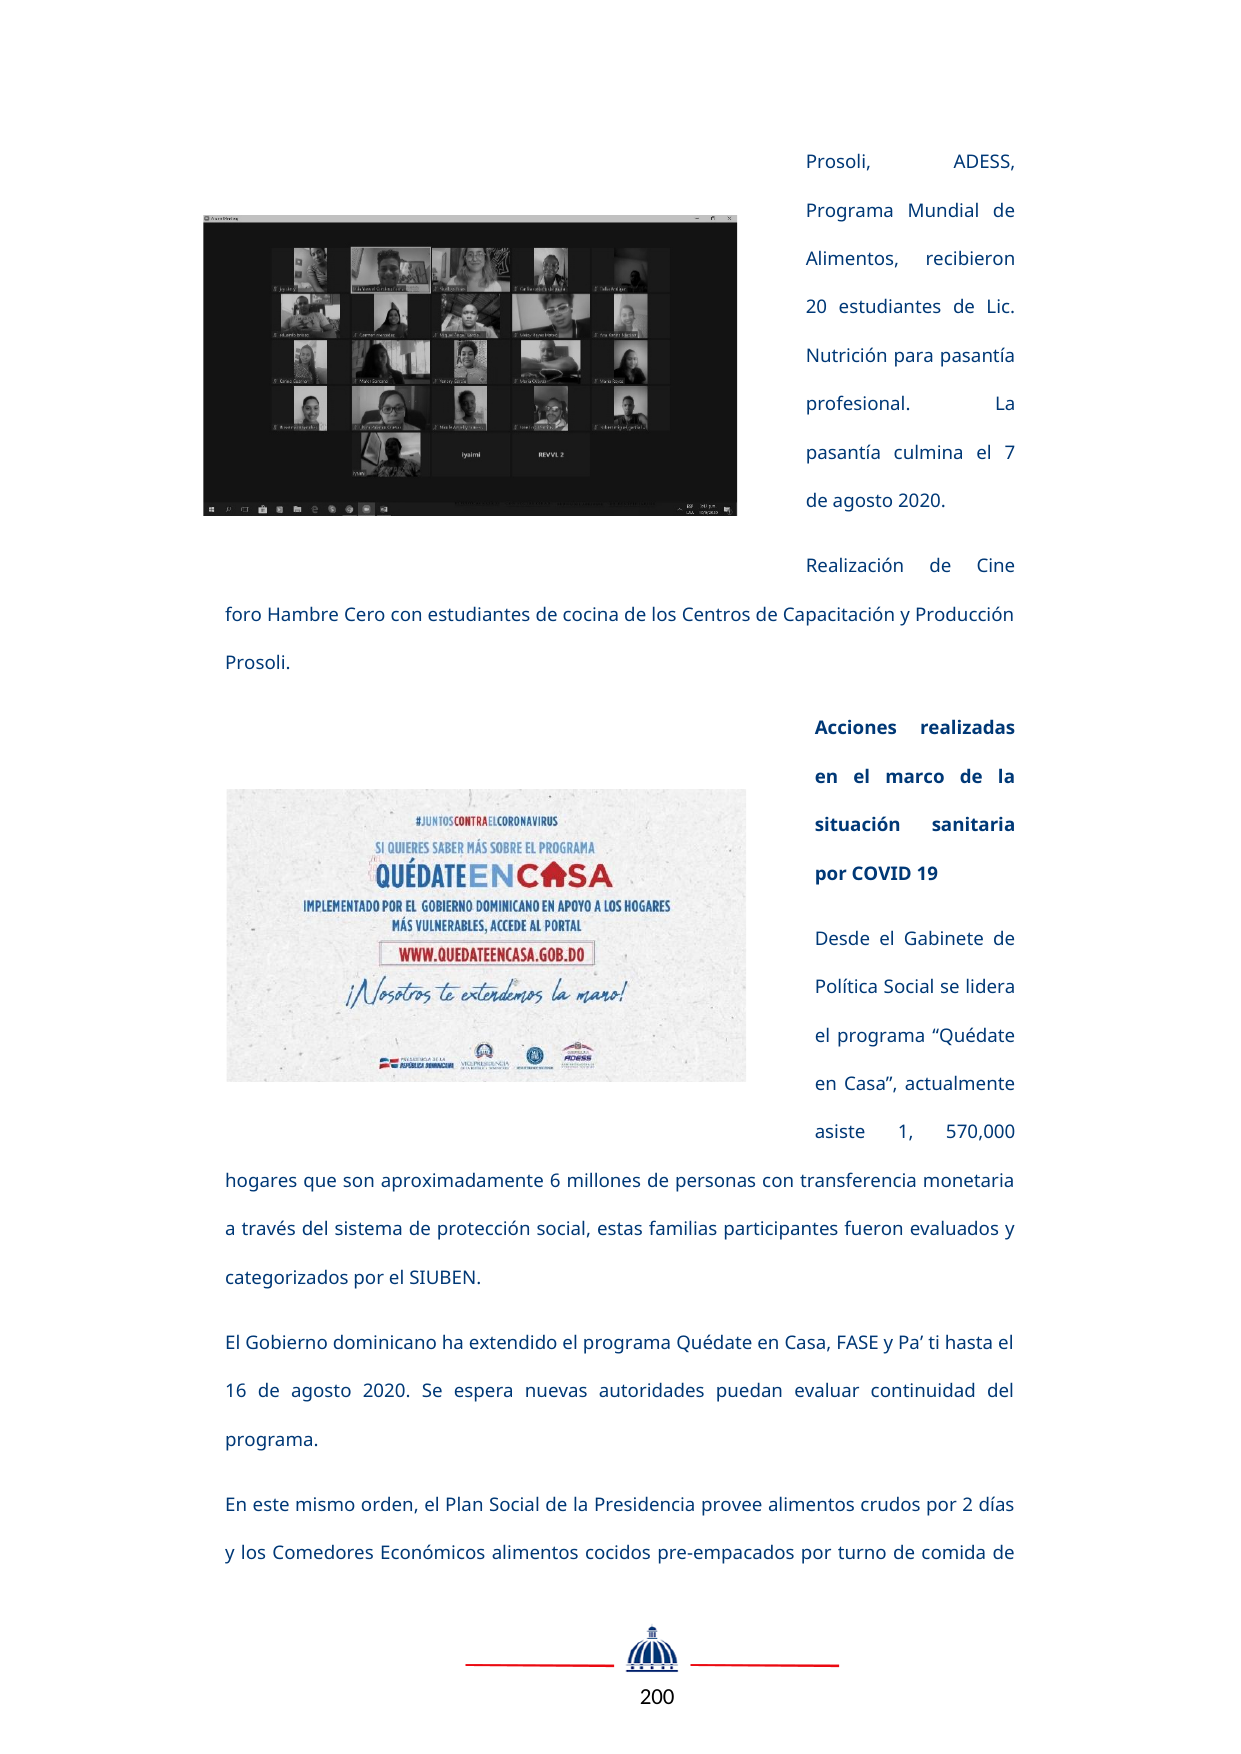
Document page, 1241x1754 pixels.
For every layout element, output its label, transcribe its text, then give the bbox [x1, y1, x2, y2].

text El Gobierno dominicano ha extendido el programa Quédate en Casa, FASE y Pa’ ti hasta el 16 de agosto 2020. Se espera nuevas autoridades puedan evaluar continuidad del programa. [225, 1329, 1015, 1452]
picture [226, 789, 747, 1082]
text Desde el Gabinete de Política Social se lidera el programa “Quédate en Casa”, actualmente asiste 1, 570,000 hogares que son aproximadamente 6 millones de personas con transferencia monetaria a través del sistema de protección social, estas familias participantes fueron evaluados y categorizados por el SIUBEN. [225, 925, 1015, 1290]
picture [461, 1620, 844, 1677]
text Realización de Cine foro Hambre Cero con estudiantes de cocina de los Centros de Capacitación y Producción Prosoli. [225, 553, 1015, 675]
picture [203, 215, 738, 516]
text Acciones realizadas en el marco de la situación sanitaria por COVID 19 [225, 715, 1015, 886]
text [225, 1491, 1015, 1565]
